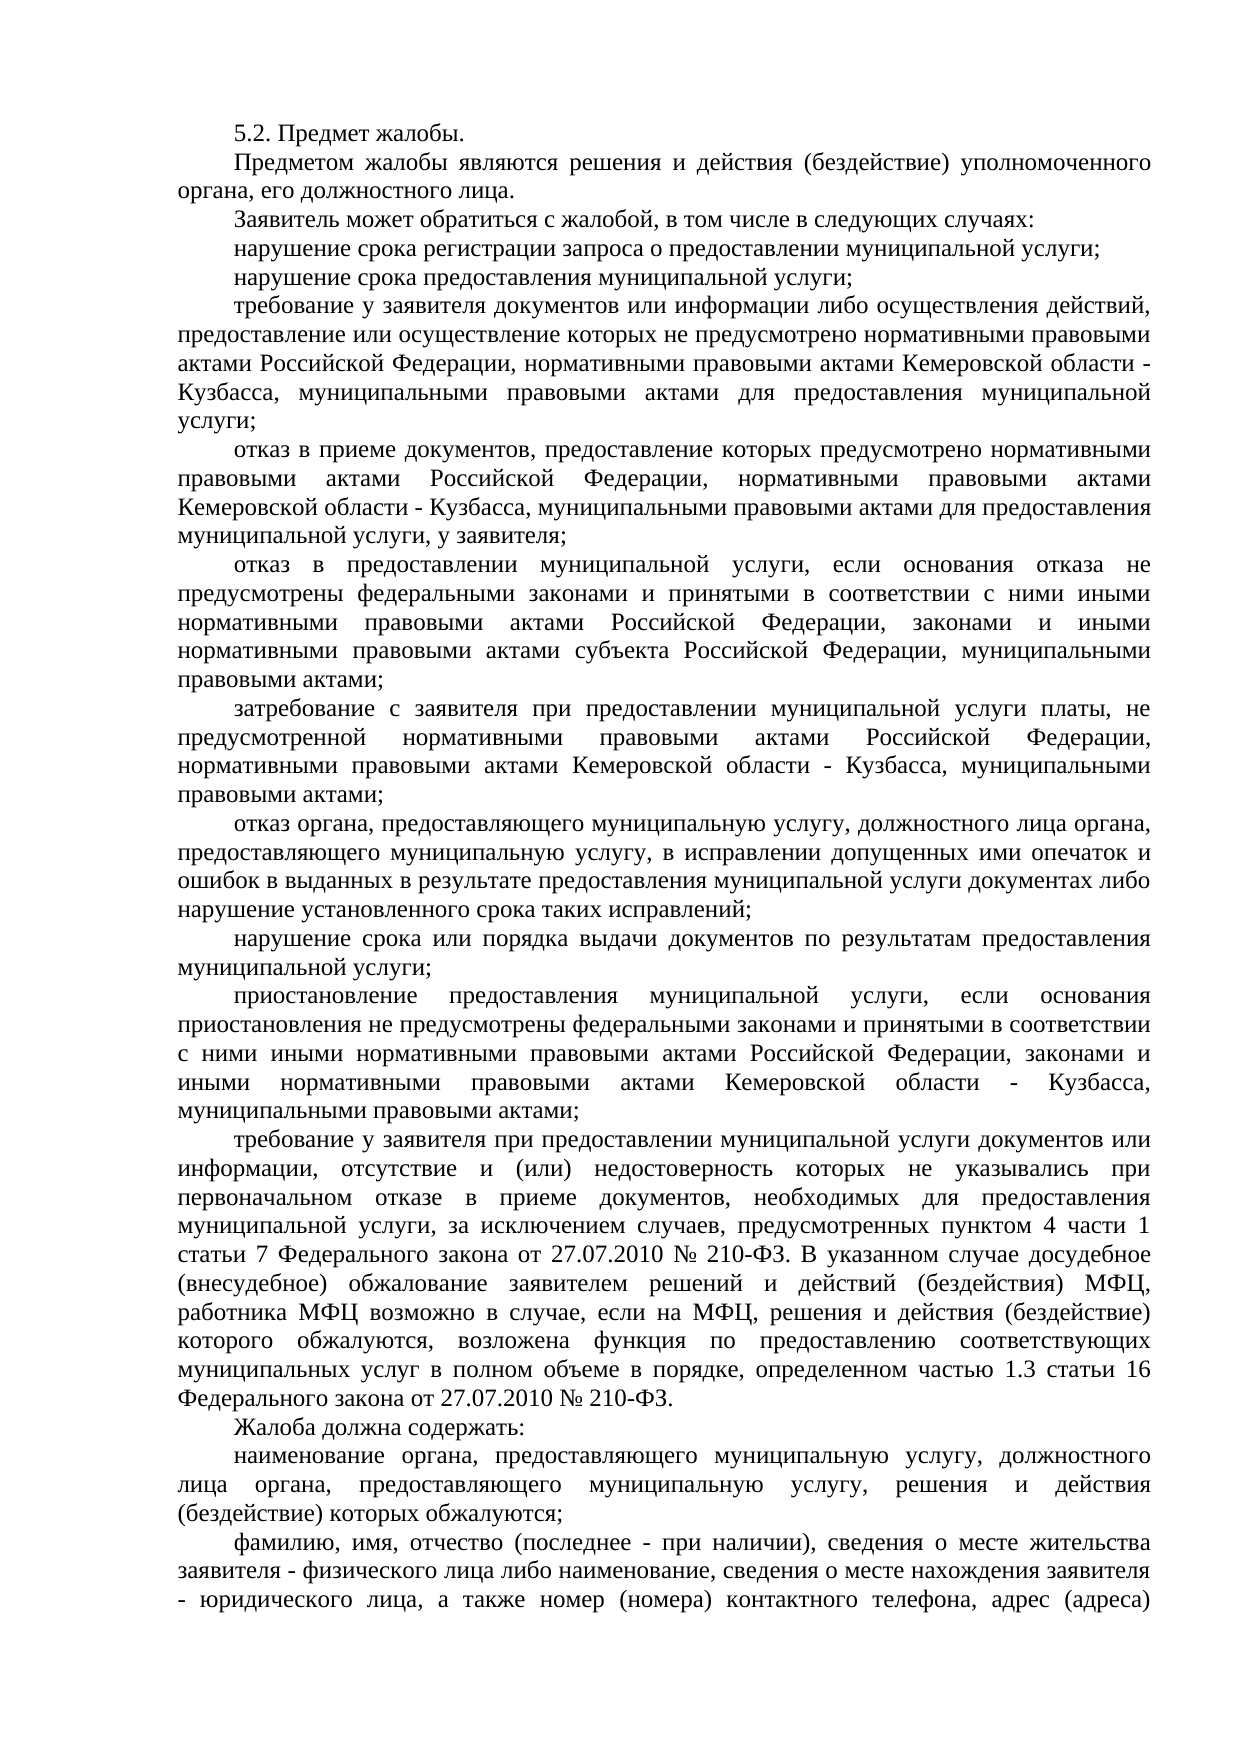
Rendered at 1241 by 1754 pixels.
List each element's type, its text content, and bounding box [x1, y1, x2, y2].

text нарушение срока предоставления муниципальной услуги; [177, 262, 1152, 291]
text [177, 1527, 1152, 1613]
text затребование с заявителя при предоставлении муниципальной услуги платы, не предусмотренной нормативными правовыми актами Российской Федерации, нормативными правовыми актами Кемеровской области - Кузбасса, муниципальными правовыми актами; [177, 693, 1152, 808]
text отказ в предоставлении муниципальной услуги, если основания отказа не предусмотрены федеральными законами и принятыми в соответствии с ними иными нормативными правовыми актами Российской Федерации, законами и иными нормативными правовыми актами субъекта Российской Федерации, муниципальными правовыми актами; [177, 549, 1152, 693]
text нарушение срока или порядка выдачи документов по результатам предоставления муниципальной услуги; [177, 923, 1152, 981]
text нарушение срока регистрации запроса о предоставлении муниципальной услуги; [177, 233, 1152, 262]
text наименование органа, предоставляющего муниципальную услугу, должностного лица органа, предоставляющего муниципальную услугу, решения и действия (бездействие) которых обжалуются; [177, 1441, 1152, 1527]
text Заявитель может обратиться с жалобой, в том числе в следующих случаях: [177, 204, 1152, 233]
text 5.2. Предмет жалобы. [177, 118, 1152, 147]
text Предметом жалобы являются решения и действия (бездействие) уполномоченного органа, его должностного лица. [177, 147, 1152, 204]
text отказ органа, предоставляющего муниципальную услугу, должностного лица органа, предоставляющего муниципальную услугу, в исправлении допущенных ими опечаток и ошибок в выданных в результате предоставления муниципальной услуги документах либо нарушение установленного срока таких исправлений; [177, 808, 1152, 923]
text отказ в приеме документов, предоставление которых предусмотрено нормативными правовыми актами Российской Федерации, нормативными правовыми актами Кемеровской области - Кузбасса, муниципальными правовыми актами для предоставления муниципальной услуги, у заявителя; [177, 434, 1152, 549]
text приостановление предоставления муниципальной услуги, если основания приостановления не предусмотрены федеральными законами и принятыми в соответствии с ними иными нормативными правовыми актами Российской Федерации, законами и иными нормативными правовыми актами Кемеровской области - Кузбасса, муниципальными правовыми актами; [177, 981, 1152, 1124]
text требование у заявителя документов или информации либо осуществления действий, предоставление или осуществление которых не предусмотрено нормативными правовыми актами Российской Федерации, нормативными правовыми актами Кемеровской области - Кузбасса, муниципальными правовыми актами для предоставления муниципальной услуги; [177, 291, 1152, 434]
text Жалоба должна содержать: [177, 1412, 1152, 1441]
text требование у заявителя при предоставлении муниципальной услуги документов или информации, отсутствие и (или) недостоверность которых не указывались при первоначальном отказе в приеме документов, необходимых для предоставления муниципальной услуги, за исключением случаев, предусмотренных пунктом 4 части 1 статьи 7 Федерального закона от 27.07.2010 № 210-ФЗ. В указанном случае досудебное (внесудебное) обжалование заявителем решений и действий (бездействия) МФЦ, работника МФЦ возможно в случае, если на МФЦ, решения и действия (бездействие) которого обжалуются, возложена функция по предоставлению соответствующих муниципальных услуг в полном объеме в порядке, определенном частью 1.3 статьи 16 Федерального закона от 27.07.2010 № 210-ФЗ. [177, 1124, 1152, 1412]
